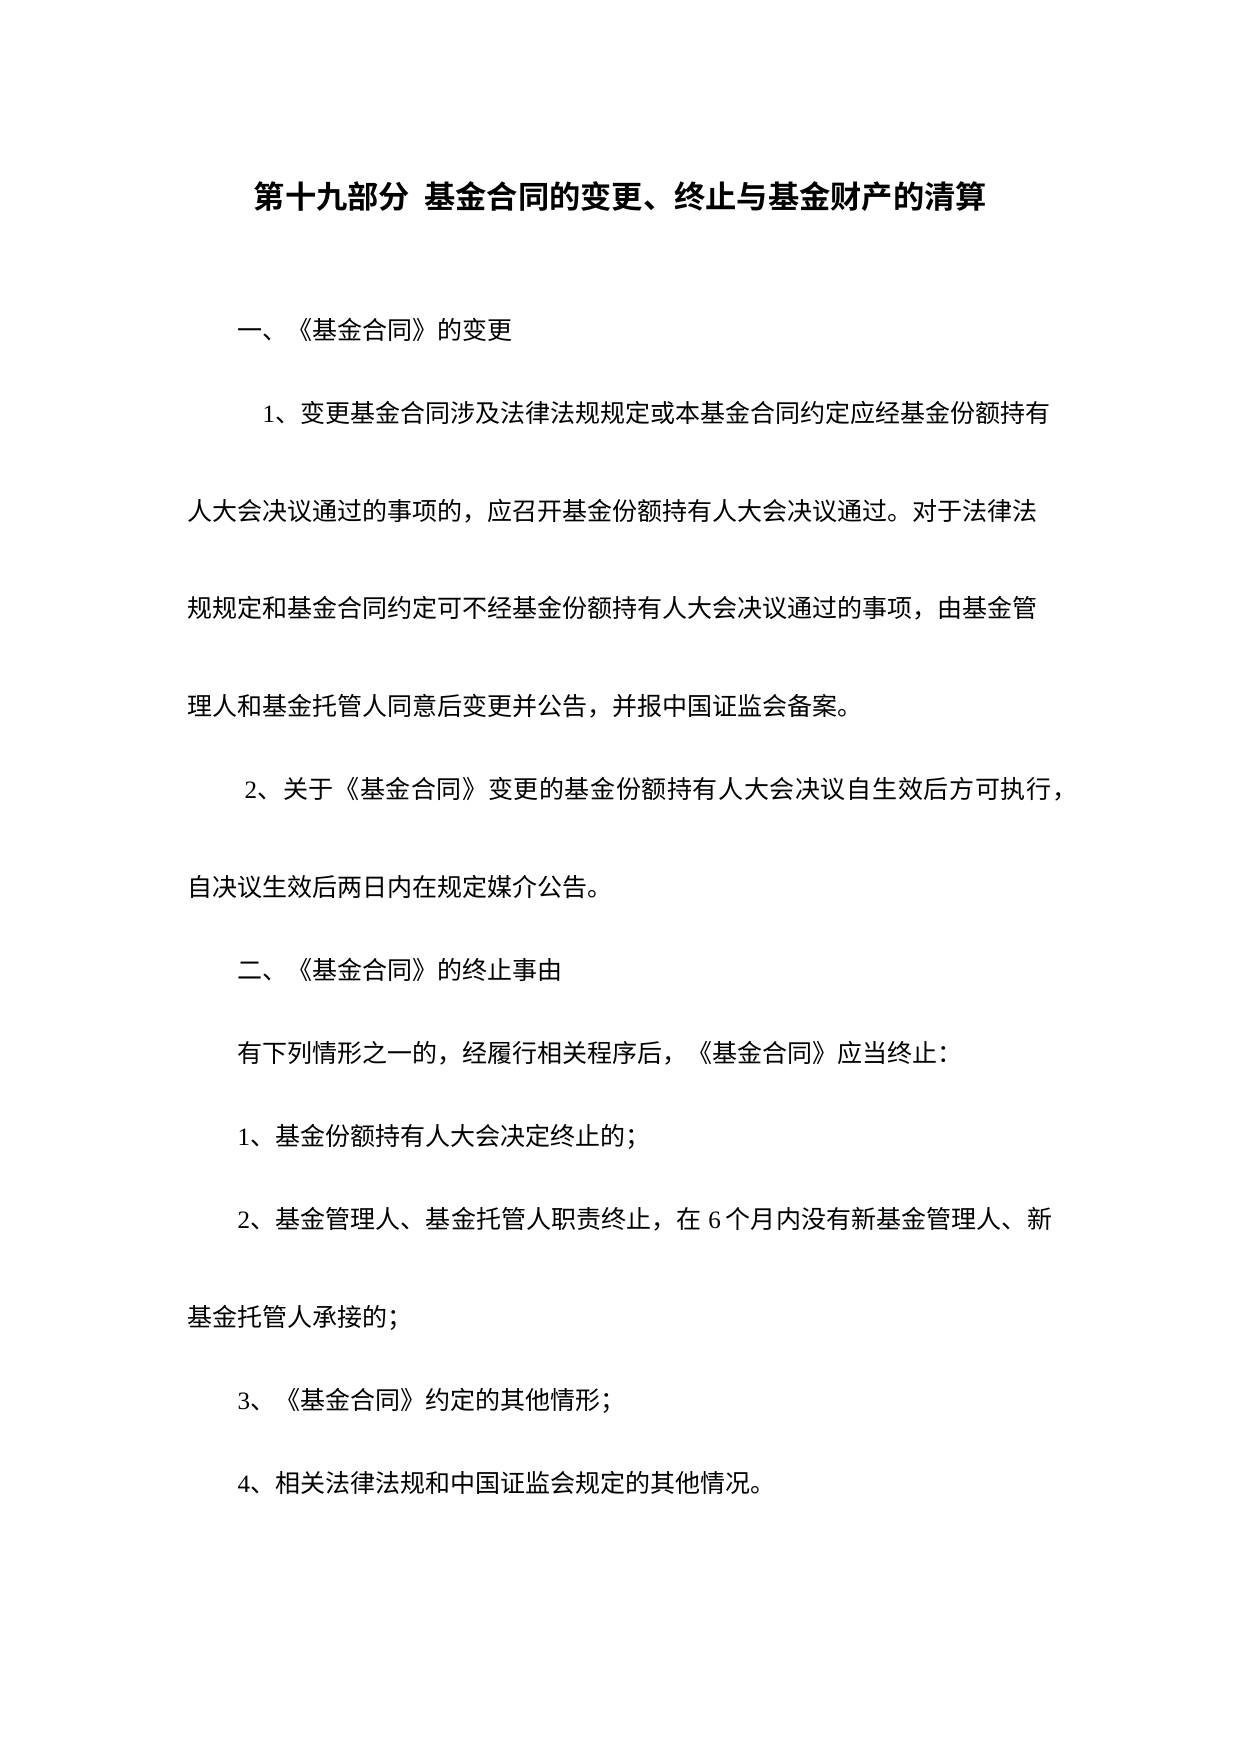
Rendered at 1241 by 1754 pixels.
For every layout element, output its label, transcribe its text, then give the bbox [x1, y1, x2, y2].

text 一、《基金合同》的变更 [187, 296, 1053, 361]
text 4、相关法律法规和中国证监会规定的其他情况。 [187, 1449, 1053, 1514]
text 有下列情形之一的，经履行相关程序后，《基金合同》应当终止： [187, 1019, 1053, 1084]
text 二、《基金合同》的终止事由 [187, 936, 1053, 1001]
text 2、基金管理人、基金托管人职责终止，在6个月内没有新基金管理人、新基金托管人承接的； [187, 1185, 1053, 1348]
text 2、关于《基金合同》变更的基金份额持有人大会决议自生效后方可执行，自决议生效后两日内在规定媒介公告。 [187, 755, 1053, 918]
text 3、《基金合同》约定的其他情形； [187, 1366, 1053, 1431]
text 1、变更基金合同涉及法律法规规定或本基金合同约定应经基金份额持有人大会决议通过的事项的，应召开基金份额持有人大会决议通过。对于法律法规规定和基金合同约定可不经基金份额持有人大会决议通过的事项，由基金管理人和基金托管人同意后变更并公告，并报中国证监会备案。 [187, 379, 1053, 737]
subtitle 第十九部分 基金合同的变更、终止与基金财产的清算 [187, 162, 1053, 227]
text 1、基金份额持有人大会决定终止的； [187, 1102, 1053, 1167]
